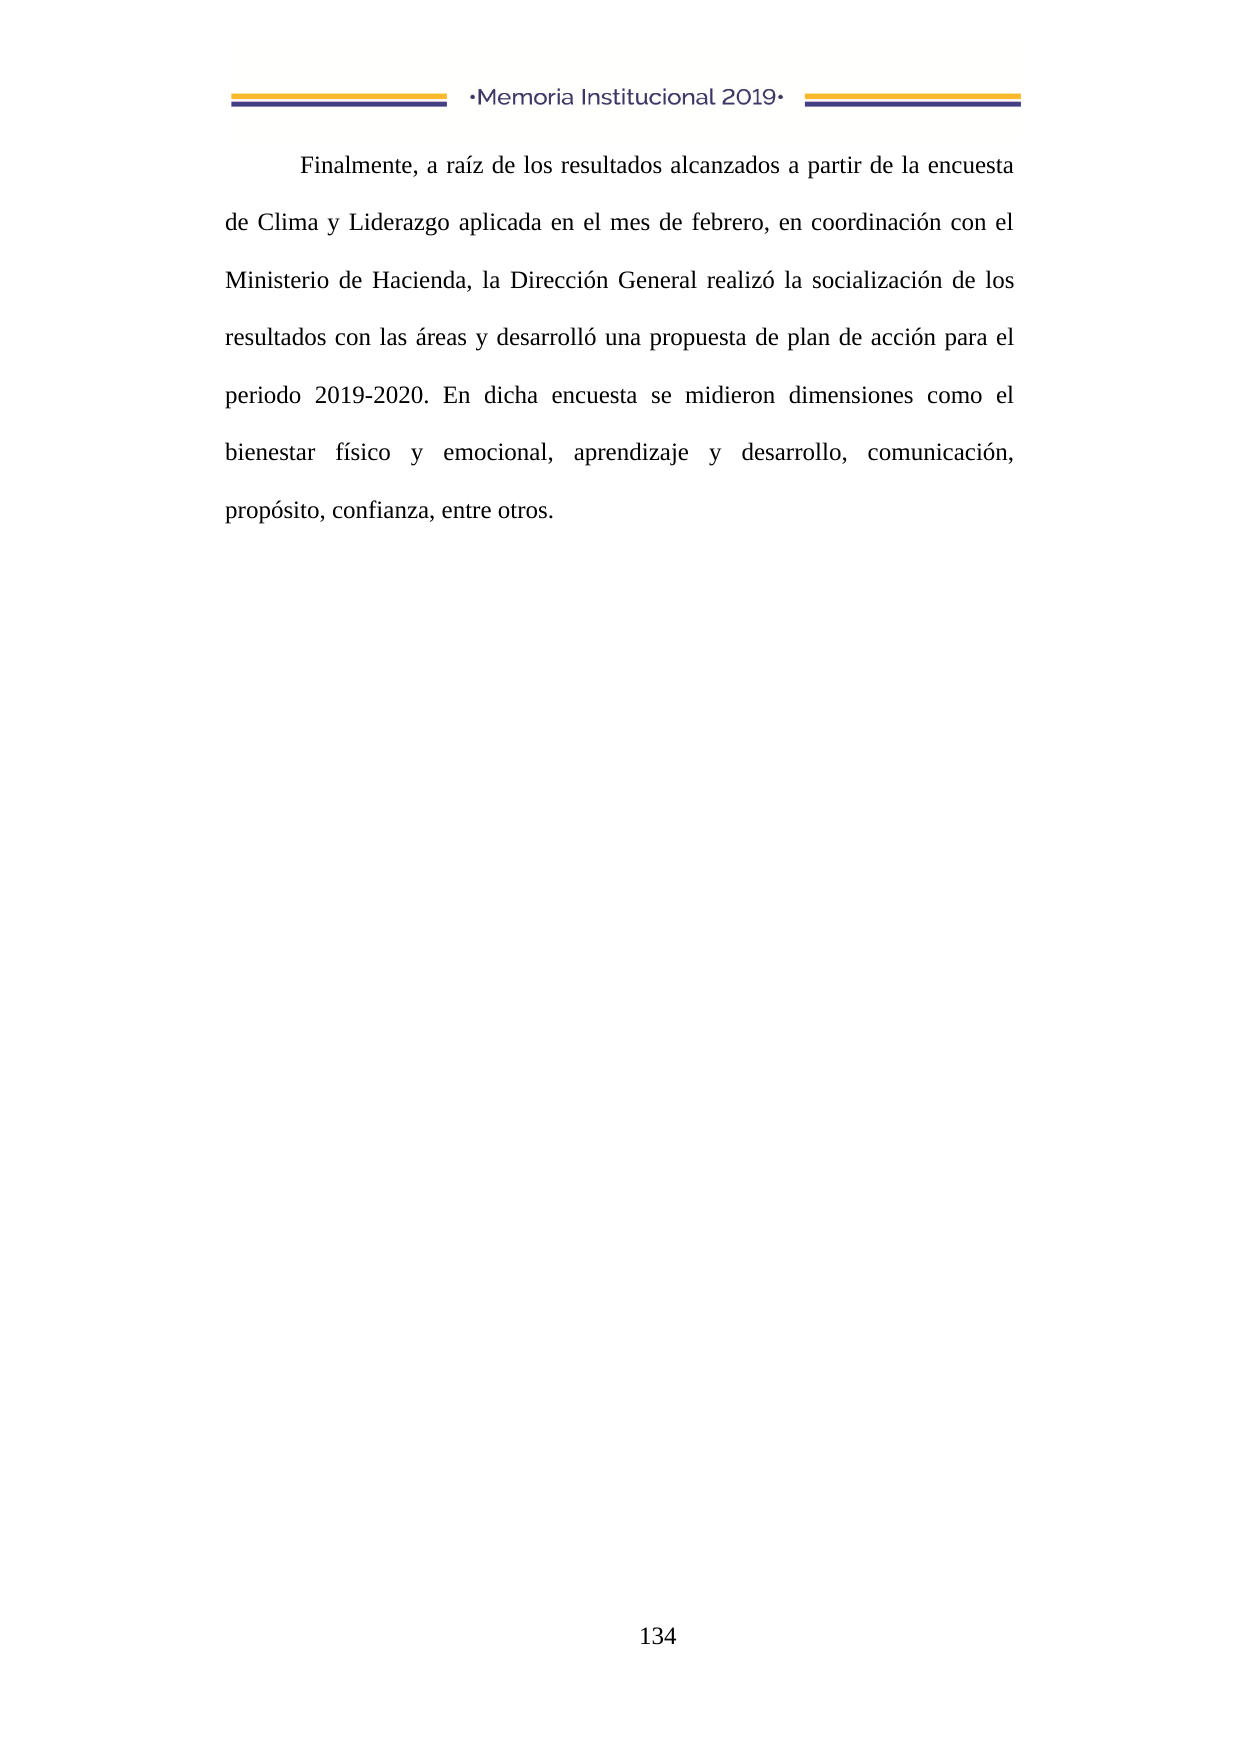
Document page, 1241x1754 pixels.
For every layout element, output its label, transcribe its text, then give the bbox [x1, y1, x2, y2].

text Finalmente, a raíz de los resultados alcanzados a partir de la encuesta de Clima y Liderazgo aplicada en el mes de febrero, en coordinación con el Ministerio de Hacienda, la Dirección General realizó la socialización de los resultados con las áreas y desarrolló una propuesta de plan de acción para el periodo 2019-2020. En dicha encuesta se midieron dimensiones como el bienestar físico y emocional, aprendizaje y desarrollo, comunicación, propósito, confianza, entre otros. [225, 150, 1015, 524]
picture [231, 37, 1021, 142]
